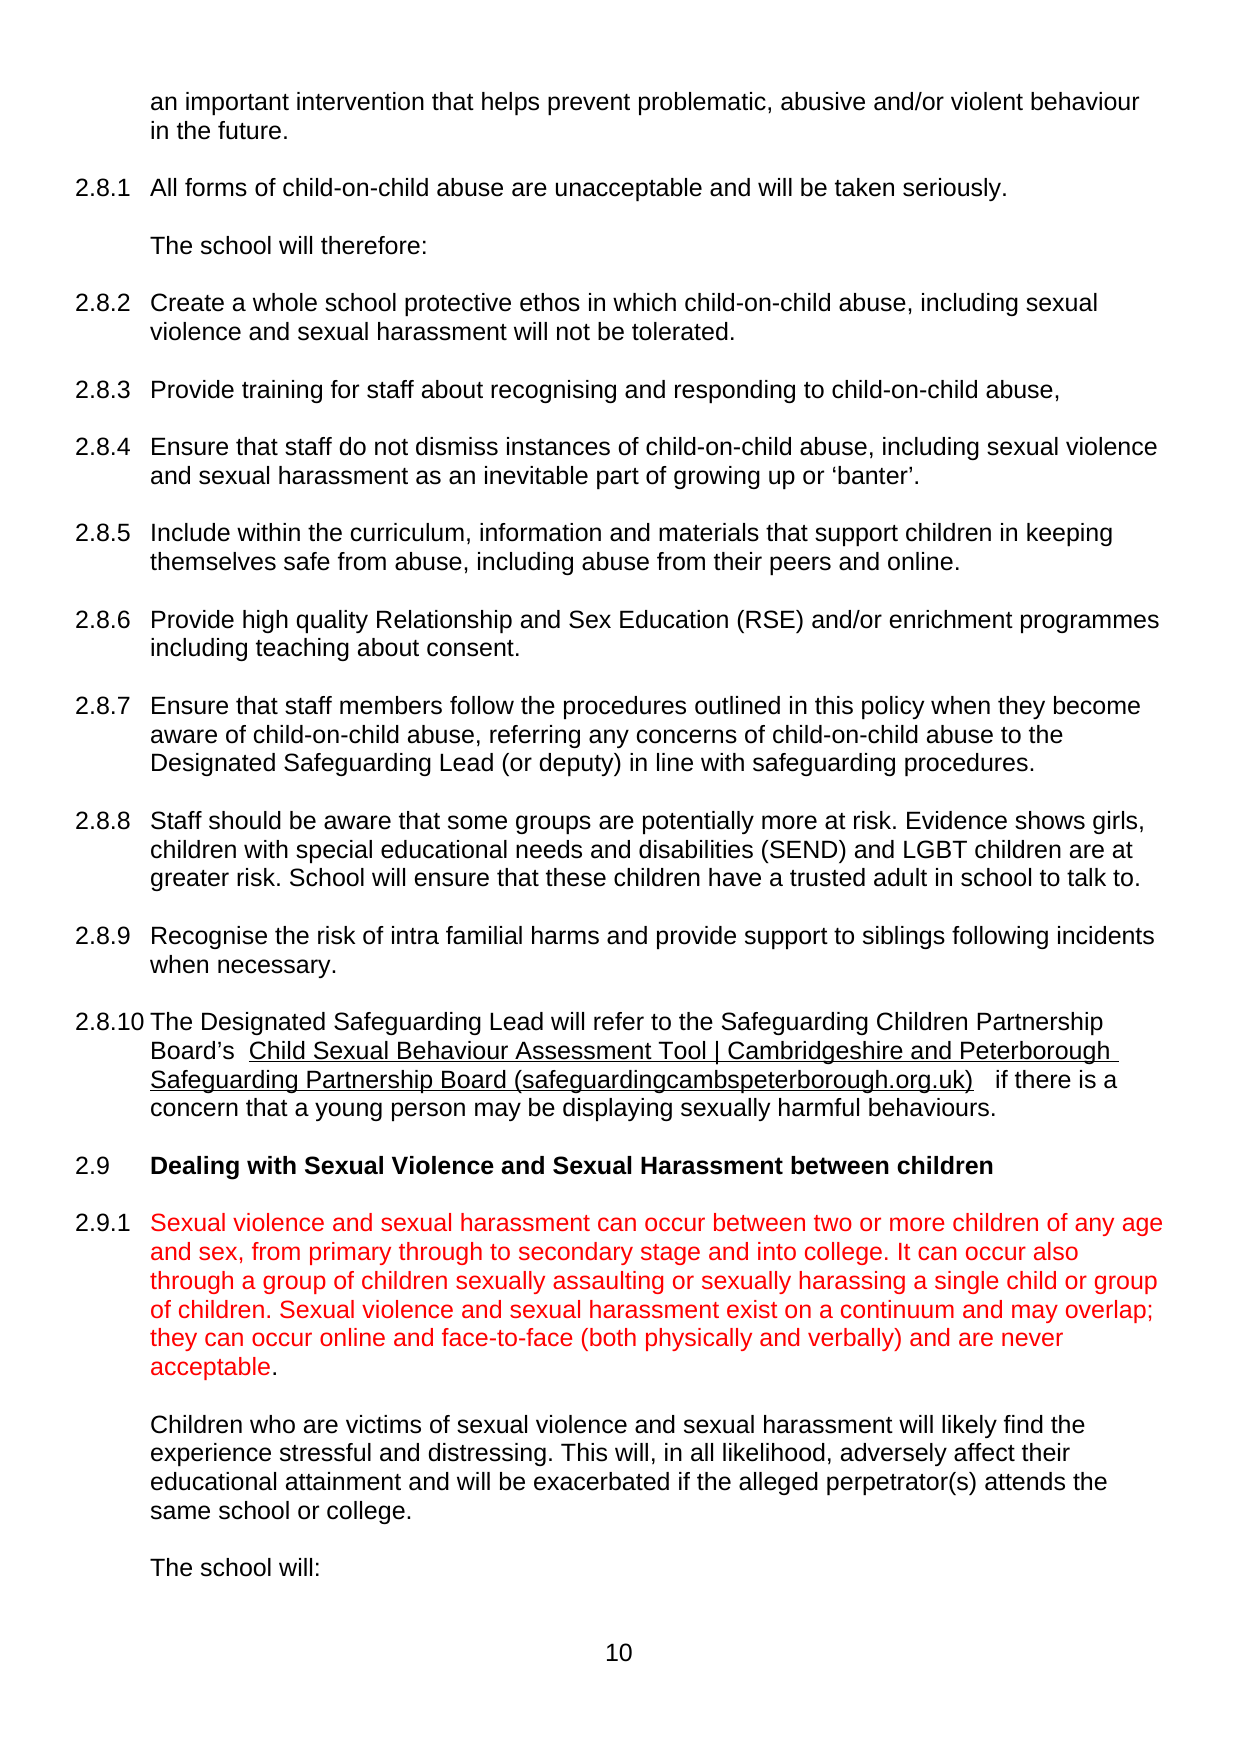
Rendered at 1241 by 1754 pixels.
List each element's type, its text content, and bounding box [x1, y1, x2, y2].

list Recognise the risk of intra familial harms and provide support to siblings following incidents when necessary. [75, 921, 1162, 978]
list The school will therefore: [150, 231, 1162, 288]
text 2.9.1 Sexual violence and sexual harassment can occur between two or more children of any age and sex, from primary through to secondary stage and into college. It can occur also through a group of children sexually assaulting or sexually harassing a single child or group of children. Sexual violence and sexual harassment exist on a continuum and may overlap; they can occur online and face-to-face (both physically and verbally) and are never acceptable. [75, 1208, 1168, 1381]
list Ensure that staff do not dismiss instances of child-on-child abuse, including sexual violence and sexual harassment as an inevitable part of growing up or ‘banter’. [75, 432, 1162, 490]
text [150, 87, 1162, 145]
list Ensure that staff members follow the procedures outlined in this policy when they become aware of child-on-child abuse, referring any concerns of child-on-child abuse to the Designated Safeguarding Lead (or deputy) in line with safeguarding procedures. [75, 691, 1162, 777]
list Staff should be aware that some groups are potentially more at risk. Evidence shows girls, children with special educational needs and disabilities (SEND) and LGBT children are at greater risk. School will ensure that these children have a trusted adult in school to talk to. [75, 806, 1162, 892]
list Create a whole school protective ethos in which child-on-child abuse, including sexual violence and sexual harassment will not be tolerated. [75, 288, 1162, 346]
list Provide training for staff about recognising and responding to child-on-child abuse, [75, 375, 1162, 403]
list 2.8.1 All forms of child-on-child abuse are unacceptable and will be taken seriously. [75, 173, 1162, 202]
text Children who are victims of sexual violence and sexual harassment will likely find the experience stressful and distressing. This will, in all likelihood, adversely affect their educational attainment and will be exacerbated if the alleged perpetrator(s) attends the same school or college. [150, 1410, 1168, 1525]
text The school will: [150, 1553, 1168, 1582]
list Include within the curriculum, information and materials that support children in keeping themselves safe from abuse, including abuse from their peers and online. [75, 518, 1162, 576]
list Dealing with Sexual Violence and Sexual Harassment between children [75, 1151, 1168, 1180]
list Provide high quality Relationship and Sex Education (RSE) and/or enrichment programmes including teaching about consent. [75, 605, 1162, 662]
list The Designated Safeguarding Lead will refer to the Safeguarding Children Partnership Board’s Child Sexual Behaviour Assessment Tool | Cambridgeshire and Peterborough Safeguarding Partnership Board (safeguardingcambspeterborough.org.uk) if there is a concern that a young person may be displaying sexually harmful behaviours. [75, 1007, 1162, 1122]
